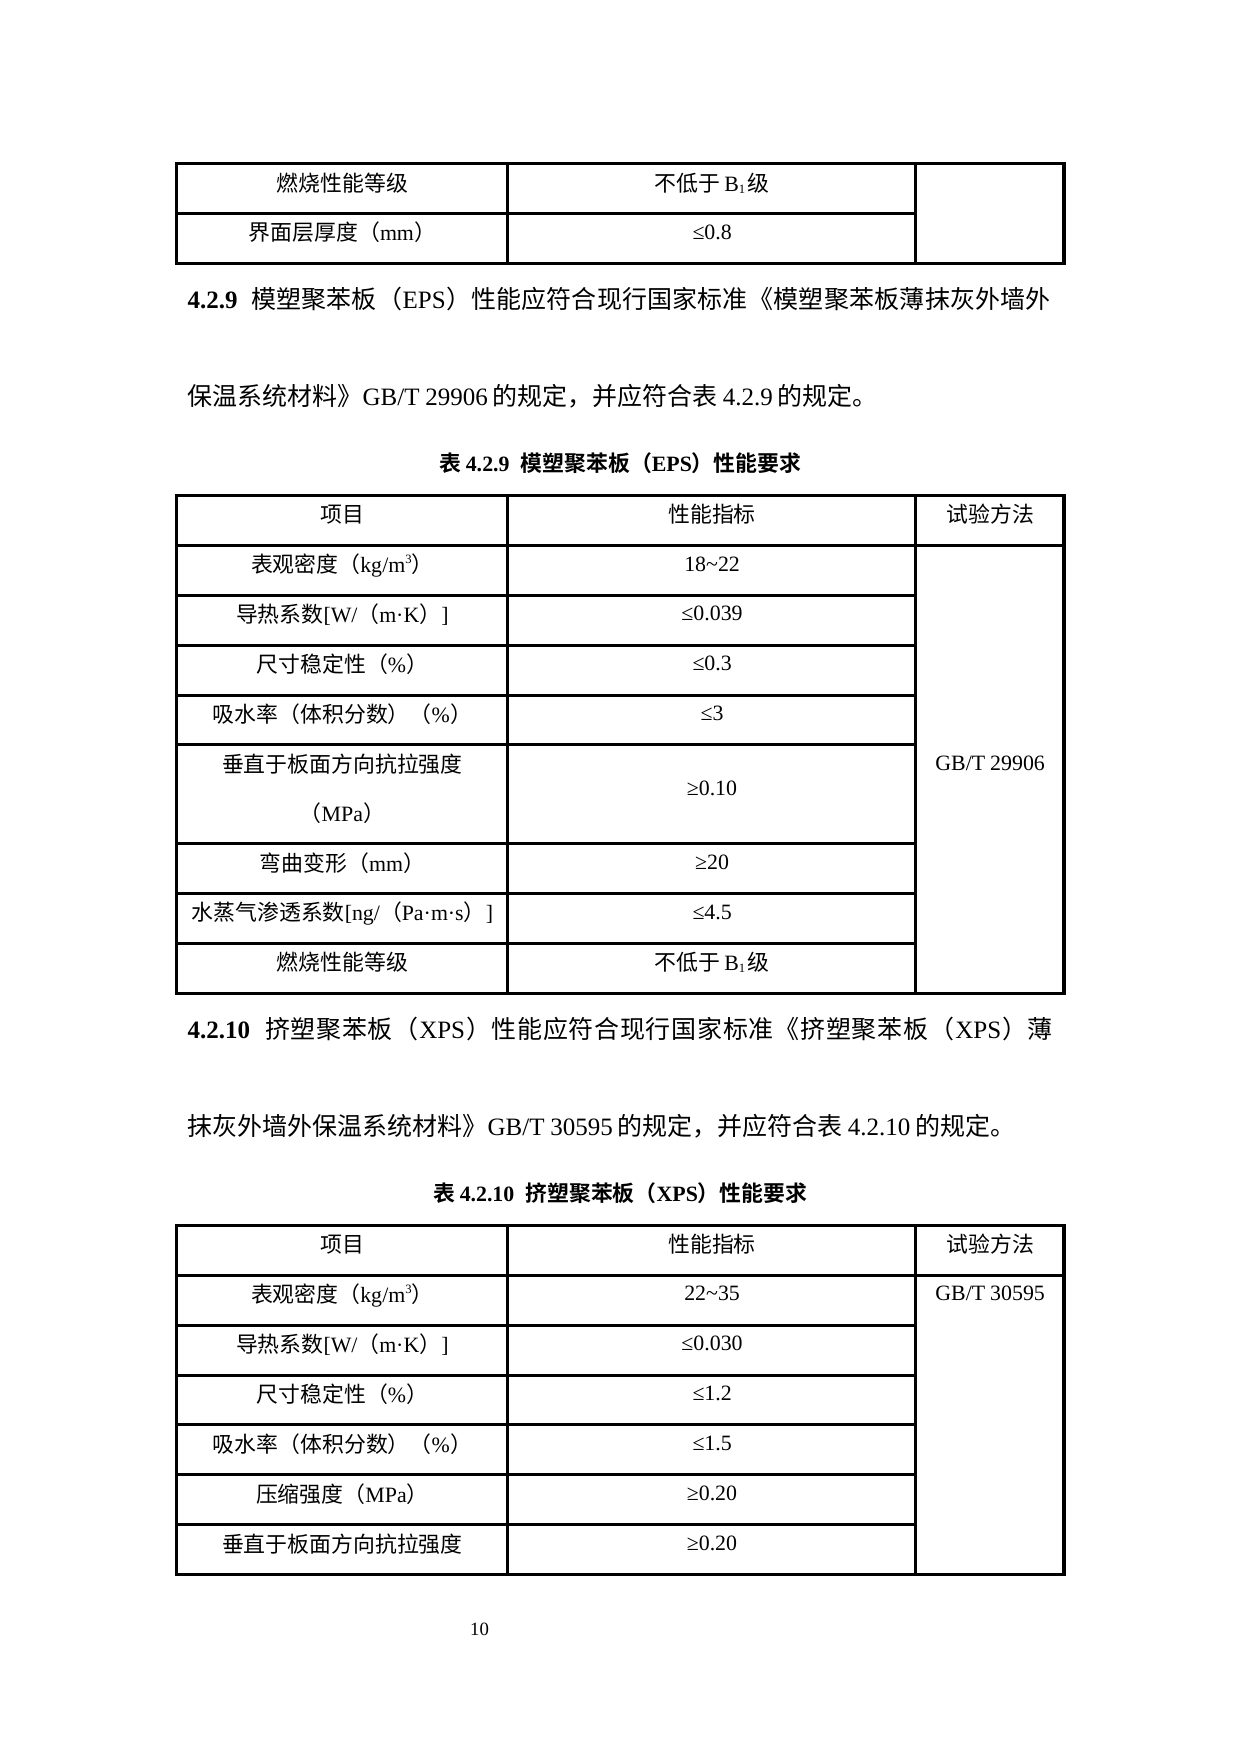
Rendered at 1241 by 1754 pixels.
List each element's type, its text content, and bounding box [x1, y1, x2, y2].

text 4.2.9 模塑聚苯板（EPS）性能应符合现行国家标准《模塑聚苯板薄抹灰外墙外保温系统材料》GB/T 29906的规定，并应符合表4.2.9的规定。 [187, 265, 1053, 427]
table_cell 不低于B1级 [509, 945, 914, 992]
table_cell 尺寸稳定性（%） [178, 1377, 506, 1423]
table_cell 弯曲变形（mm） [178, 845, 506, 892]
table_cell ≥0.20 [509, 1526, 914, 1573]
text 4.2.10 挤塑聚苯板（XPS）性能应符合现行国家标准《挤塑聚苯板（XPS）薄抹灰外墙外保温系统材料》GB/T 30595的规定，并应符合表4.2.10的规定。 [187, 995, 1053, 1157]
table_cell 燃烧性能等级 [178, 165, 506, 212]
table_cell ≤0.030 [509, 1327, 914, 1373]
table_cell ≤0.039 [509, 597, 914, 643]
table_cell ≤4.5 [509, 895, 914, 942]
table_cell 燃烧性能等级 [178, 945, 506, 992]
table_cell ≤1.5 [509, 1426, 914, 1473]
table_header 项目 [178, 497, 506, 544]
table_cell 压缩强度（MPa） [178, 1476, 506, 1523]
table_header 试验方法 [917, 497, 1062, 544]
table_cell ≥0.20 [509, 1476, 914, 1523]
text 表4.2.9 模塑聚苯板（EPS）性能要求 [187, 446, 1053, 478]
table_header 性能指标 [509, 1227, 914, 1274]
table_cell 22~35 [509, 1277, 914, 1323]
table_cell 表观密度（kg/m3） [178, 1277, 506, 1323]
table_cell 导热系数[W/（m·K）] [178, 597, 506, 643]
table_header 项目 [178, 1227, 506, 1274]
table_cell ≥20 [509, 845, 914, 892]
table_cell GB/T 29906 [917, 547, 1062, 992]
table_cell 导热系数[W/（m·K）] [178, 1327, 506, 1373]
table_cell 18~22 [509, 547, 914, 594]
text 表4.2.10 挤塑聚苯板（XPS）性能要求 [187, 1175, 1053, 1208]
table_cell 表观密度（kg/m3） [178, 547, 506, 594]
table_cell ≤0.8 [509, 215, 914, 262]
table_cell ≤0.3 [509, 647, 914, 693]
table_cell 水蒸气渗透系数[ng/（Pa·m·s）] [178, 895, 506, 942]
table_cell 不低于B1级 [509, 165, 914, 212]
table_cell 界面层厚度（mm） [178, 215, 506, 262]
table_cell GB/T 30595 [917, 1277, 1062, 1573]
table_cell 尺寸稳定性（%） [178, 647, 506, 693]
table_cell 垂直于板面方向抗拉强度（MPa） [178, 1526, 506, 1573]
table_cell 吸水率（体积分数）（%） [178, 697, 506, 743]
table_cell ≤1.2 [509, 1377, 914, 1423]
table_header 试验方法 [917, 1227, 1062, 1274]
table_header 性能指标 [509, 497, 914, 544]
table_cell 垂直于板面方向抗拉强度（MPa） [178, 746, 506, 842]
table_cell ≥0.10 [509, 746, 914, 842]
table_cell ≤3 [509, 697, 914, 743]
table_cell 吸水率（体积分数）（%） [178, 1426, 506, 1473]
